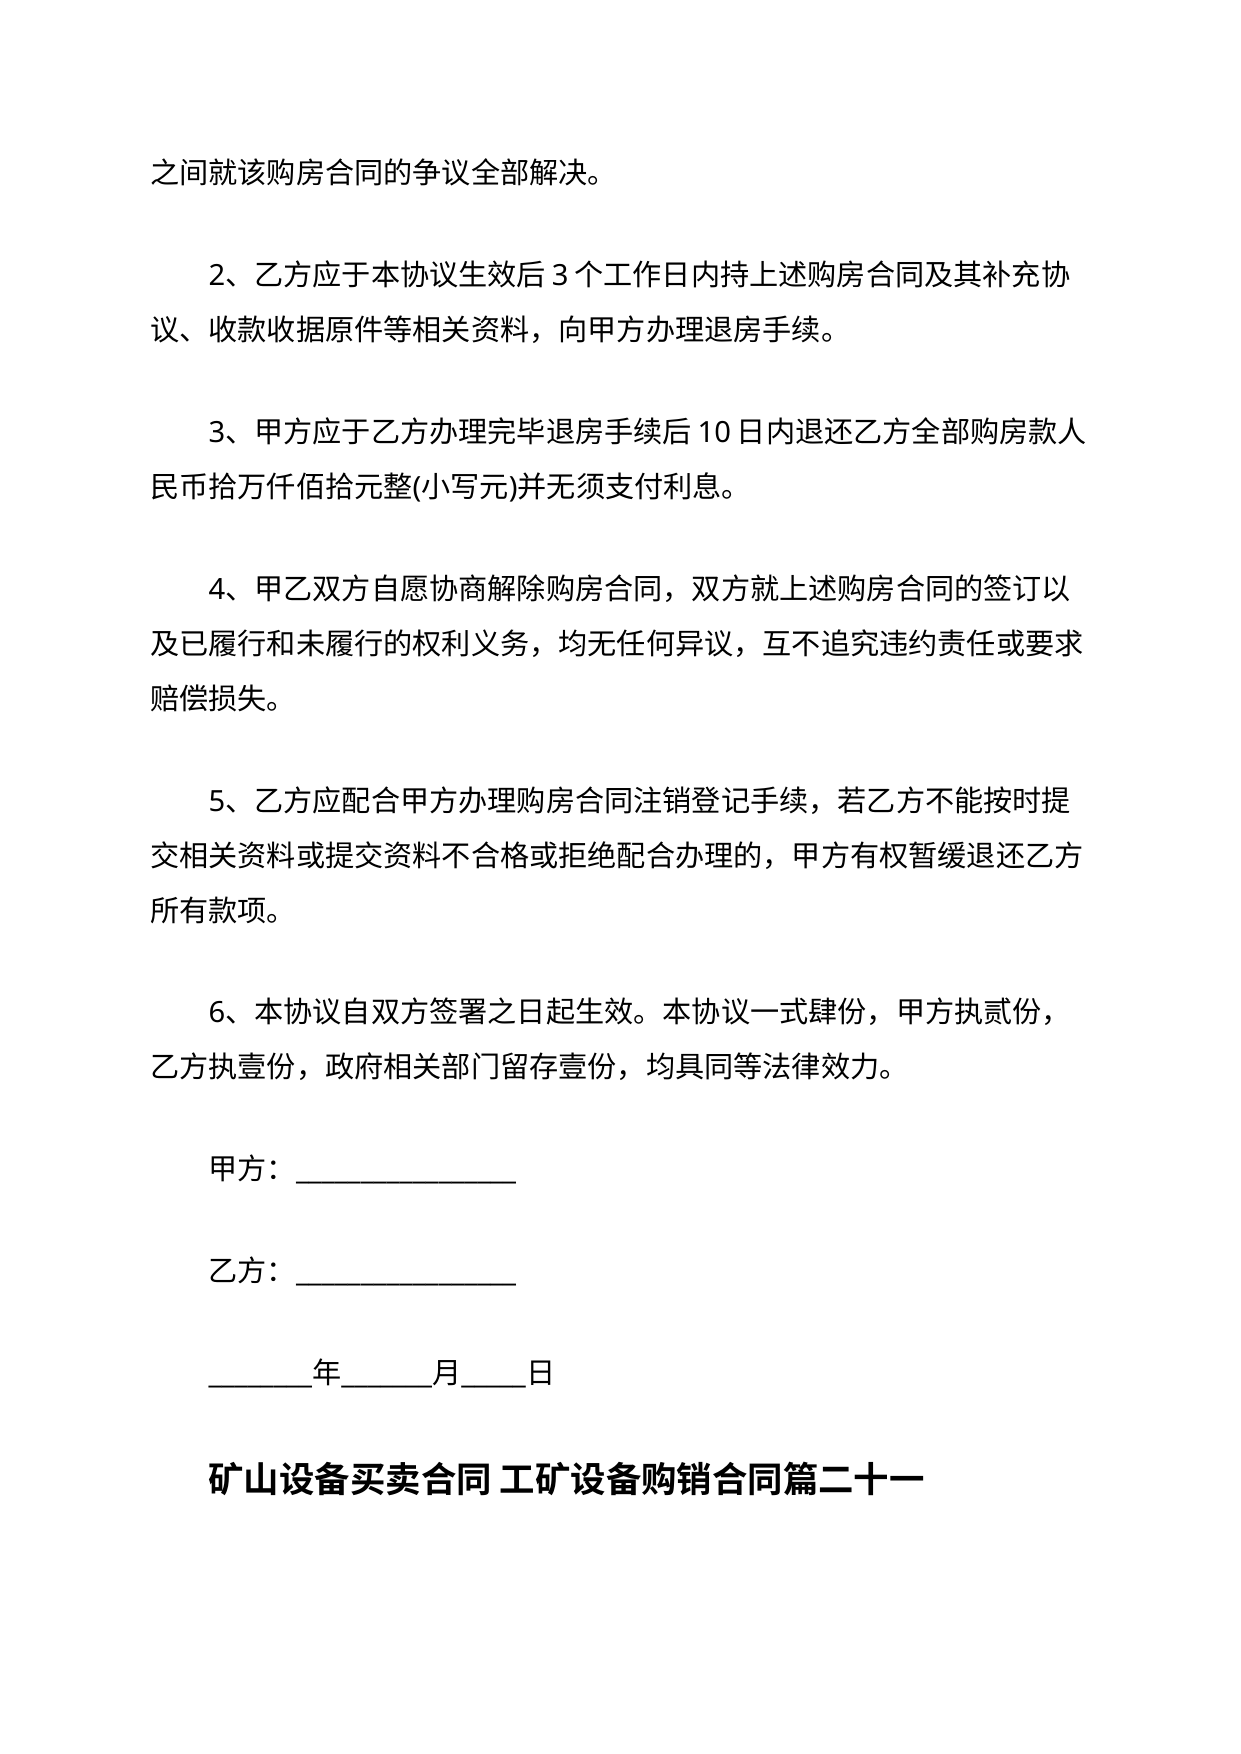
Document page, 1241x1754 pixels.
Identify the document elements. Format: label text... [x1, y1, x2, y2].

text 6、本协议自双方签署之日起生效。本协议一式肆份，甲方执贰份，乙方执壹份，政府相关部门留存壹份，均具同等法律效力。 [150, 989, 1090, 1086]
text 矿山设备买卖合同 工矿设备购销合同篇二十一 [150, 1452, 1090, 1503]
text 2、乙方应于本协议生效后3个工作日内持上述购房合同及其补充协议、收款收据原件等相关资料，向甲方办理退房手续。 [150, 252, 1090, 349]
text 乙方：_________________ [150, 1248, 1090, 1290]
text ________年_______月_____日 [150, 1349, 1090, 1392]
text 4、甲乙双方自愿协商解除购房合同，双方就上述购房合同的签订以及已履行和未履行的权利义务，均无任何异议，互不追究违约责任或要求赔偿损失。 [150, 566, 1090, 718]
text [150, 150, 1090, 192]
text 3、甲方应于乙方办理完毕退房手续后10日内退还乙方全部购房款人民币拾万仟佰拾元整(小写元)并无须支付利息。 [150, 408, 1090, 506]
text 甲方：_________________ [150, 1146, 1090, 1188]
text 5、乙方应配合甲方办理购房合同注销登记手续，若乙方不能按时提交相关资料或提交资料不合格或拒绝配合办理的，甲方有权暂缓退还乙方所有款项。 [150, 777, 1090, 929]
